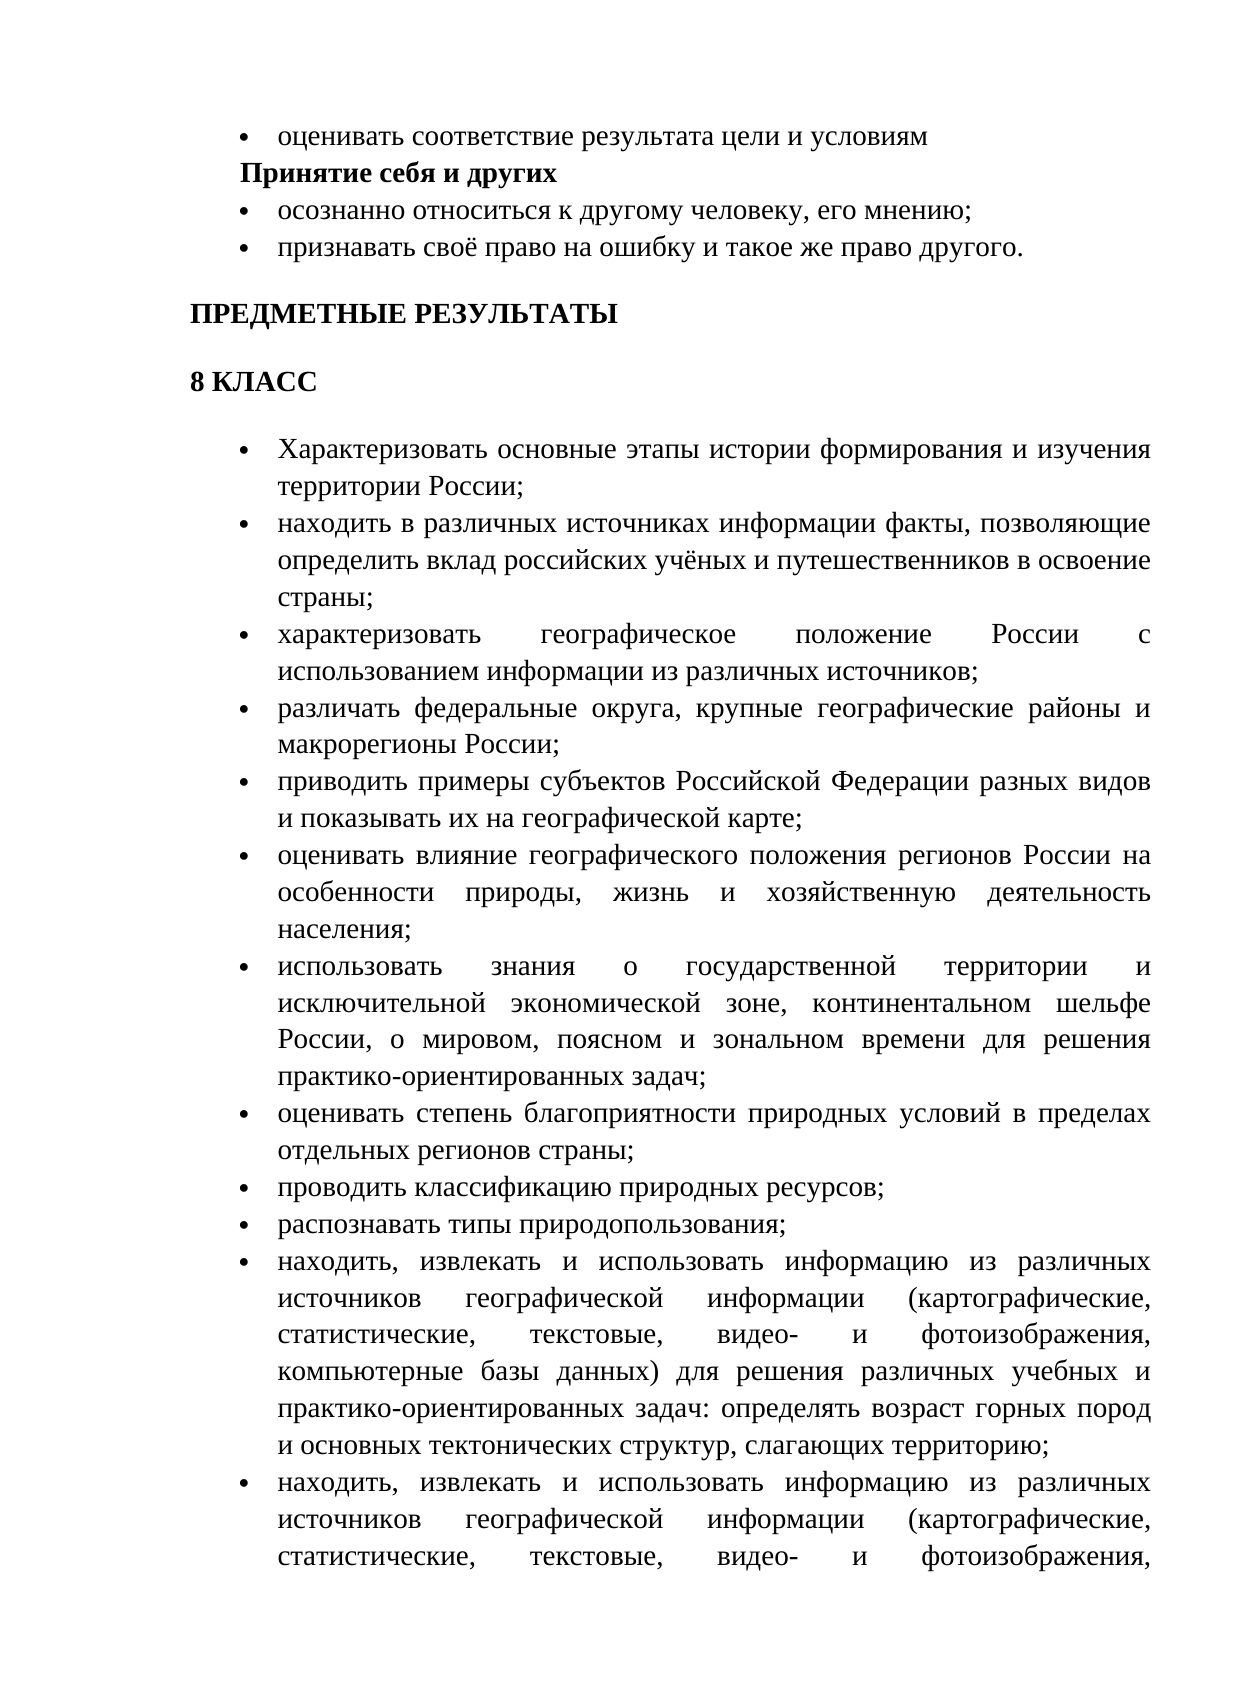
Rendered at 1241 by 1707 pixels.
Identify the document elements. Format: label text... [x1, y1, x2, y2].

text ПРЕДМЕТНЫЕ РЕЗУЛЬТАТЫ [190, 296, 1152, 330]
list различать федеральные округа, крупные географические районы и макрорегионы России; [240, 690, 1152, 760]
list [240, 1464, 1152, 1571]
list осознанно относиться к другому человеку, его мнению; [240, 192, 1152, 225]
list Характеризовать основные этапы истории формирования и изучения территории России; [240, 432, 1152, 502]
list приводить примеры субъектов Российской Федерации разных видов и показывать их на географической карте; [240, 763, 1152, 834]
list оценивать степень благоприятности природных условий в пределах отдельных регионов страны; [240, 1095, 1152, 1166]
text 8 КЛАСС [190, 364, 1152, 397]
list проводить классификацию природных ресурсов; [240, 1169, 1152, 1203]
list находить, извлекать и использовать информацию из различных источников географической информации (картографические, статистические, текстовые, видео- и фотоизображения, компьютерные базы данных) для решения различных учебных и практико-ориентированных задач: определять возраст горных пород и основных тектонических структур, слагающих территорию; [240, 1243, 1152, 1461]
list находить в различных источниках информации факты, позволяющие определить вклад российских учёных и путешественников в освоение страны; [240, 505, 1152, 613]
text Принятие себя и других [177, 155, 1152, 188]
list оценивать влияние географического положения регионов России на особенности природы, жизнь и хозяйственную деятельность населения; [240, 837, 1152, 944]
list оценивать соответствие результата цели и условиям [240, 118, 1152, 152]
list распознавать типы природопользования; [240, 1206, 1152, 1239]
list характеризовать географическое положение России с использованием информации из различных источников; [240, 616, 1152, 686]
list признавать своё право на ошибку и такое же право другого. [240, 229, 1152, 262]
list использовать знания о государственной территории и исключительной экономической зоне, континентальном шельфе России, о мировом, поясном и зональном времени для решения практико-ориентированных задач; [240, 948, 1152, 1092]
